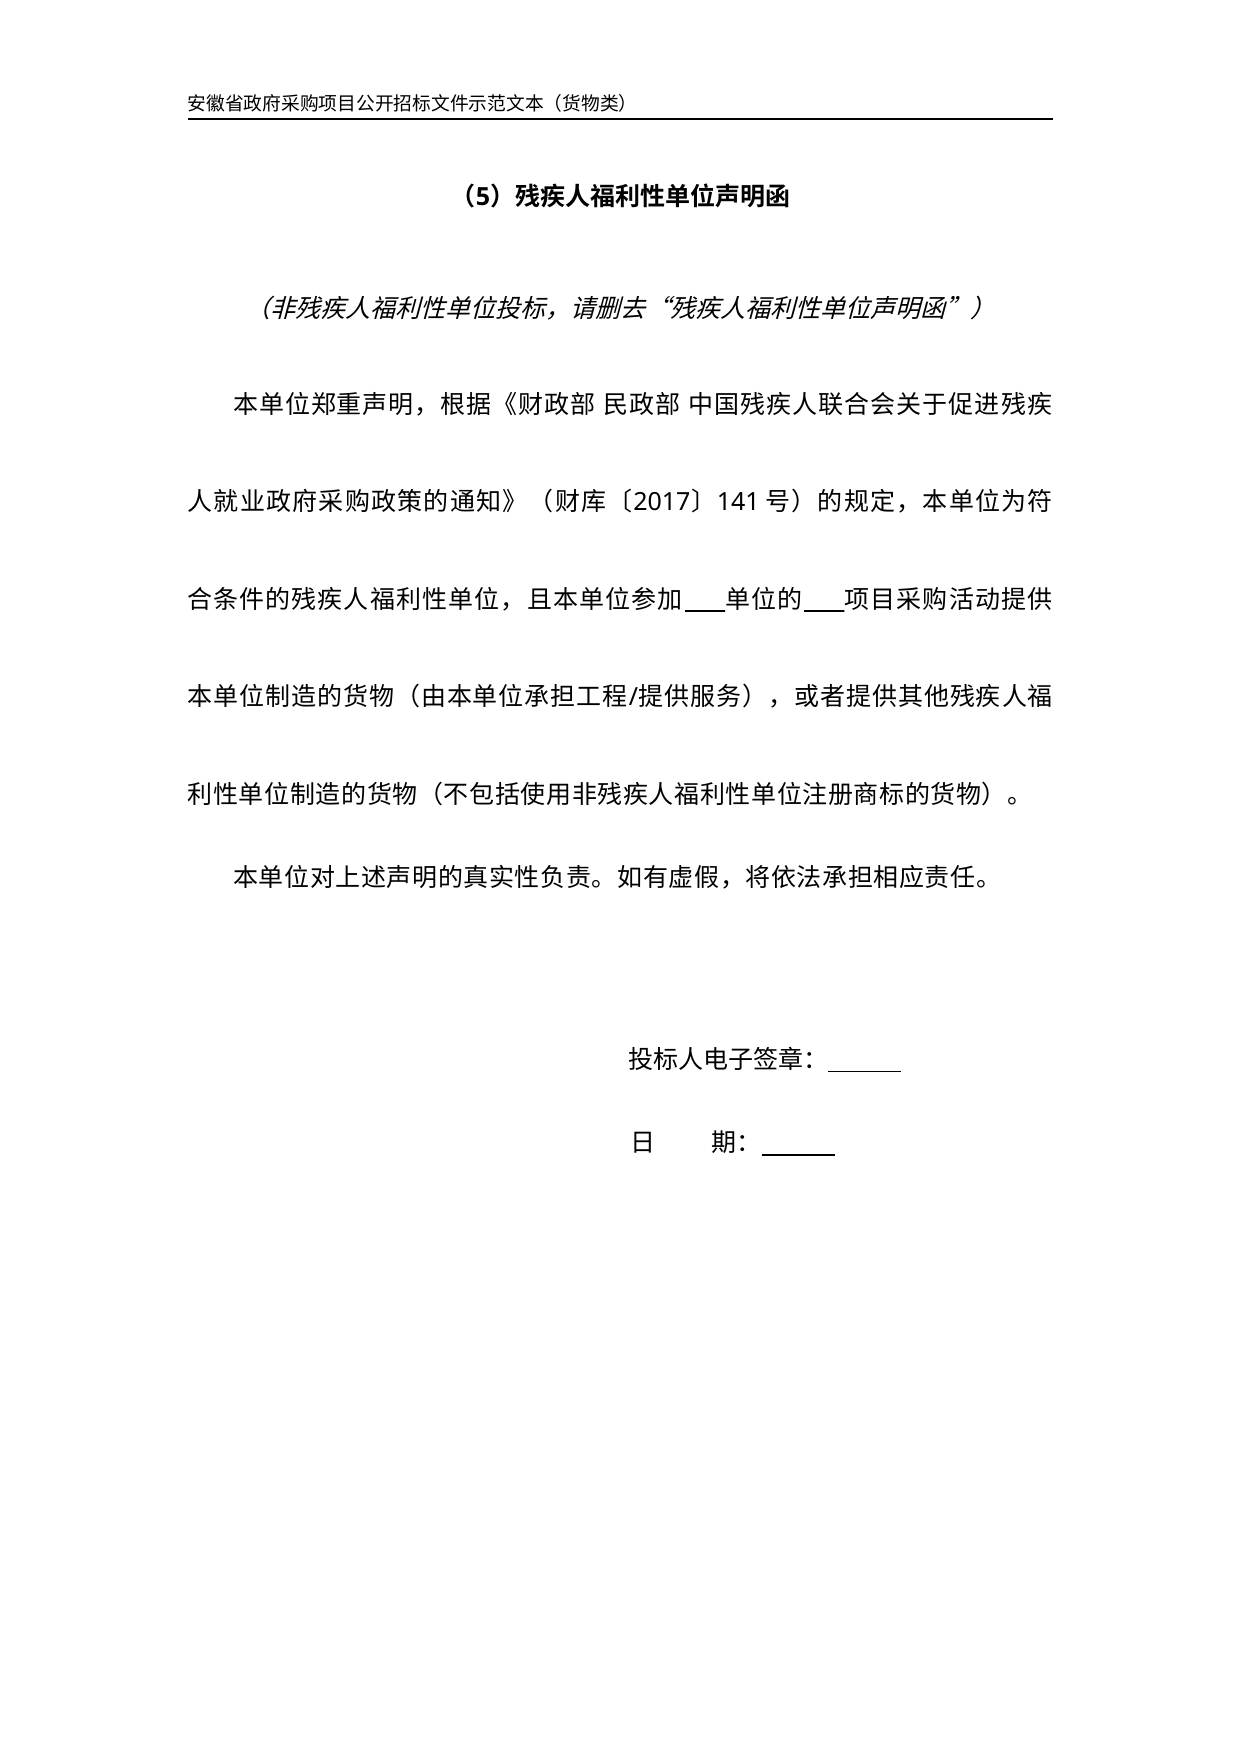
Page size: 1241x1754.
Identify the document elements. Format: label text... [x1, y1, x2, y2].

text 投标人电子签章： [187, 1025, 1053, 1090]
text 日 期： [187, 1108, 1053, 1173]
text （非残疾人福利性单位投标，请删去“残疾人福利性单位声明函”） [187, 274, 1053, 339]
text （5）残疾人福利性单位声明函 [187, 162, 1053, 227]
text 本单位郑重声明，根据《财政部 民政部 中国残疾人联合会关于促进残疾人就业政府采购政策的通知》（财库〔2017〕141号）的规定，本单位为符合条件的残疾人福利性单位，且本单位参加 单位的 项目采购活动提供本单位制造的货物（由本单位承担工程/提供服务），或者提供其他残疾人福利性单位制造的货物（不包括使用非残疾人福利性单位注册商标的货物）。 [187, 370, 1053, 825]
text 本单位对上述声明的真实性负责。如有虚假，将依法承担相应责任。 [187, 843, 1053, 908]
